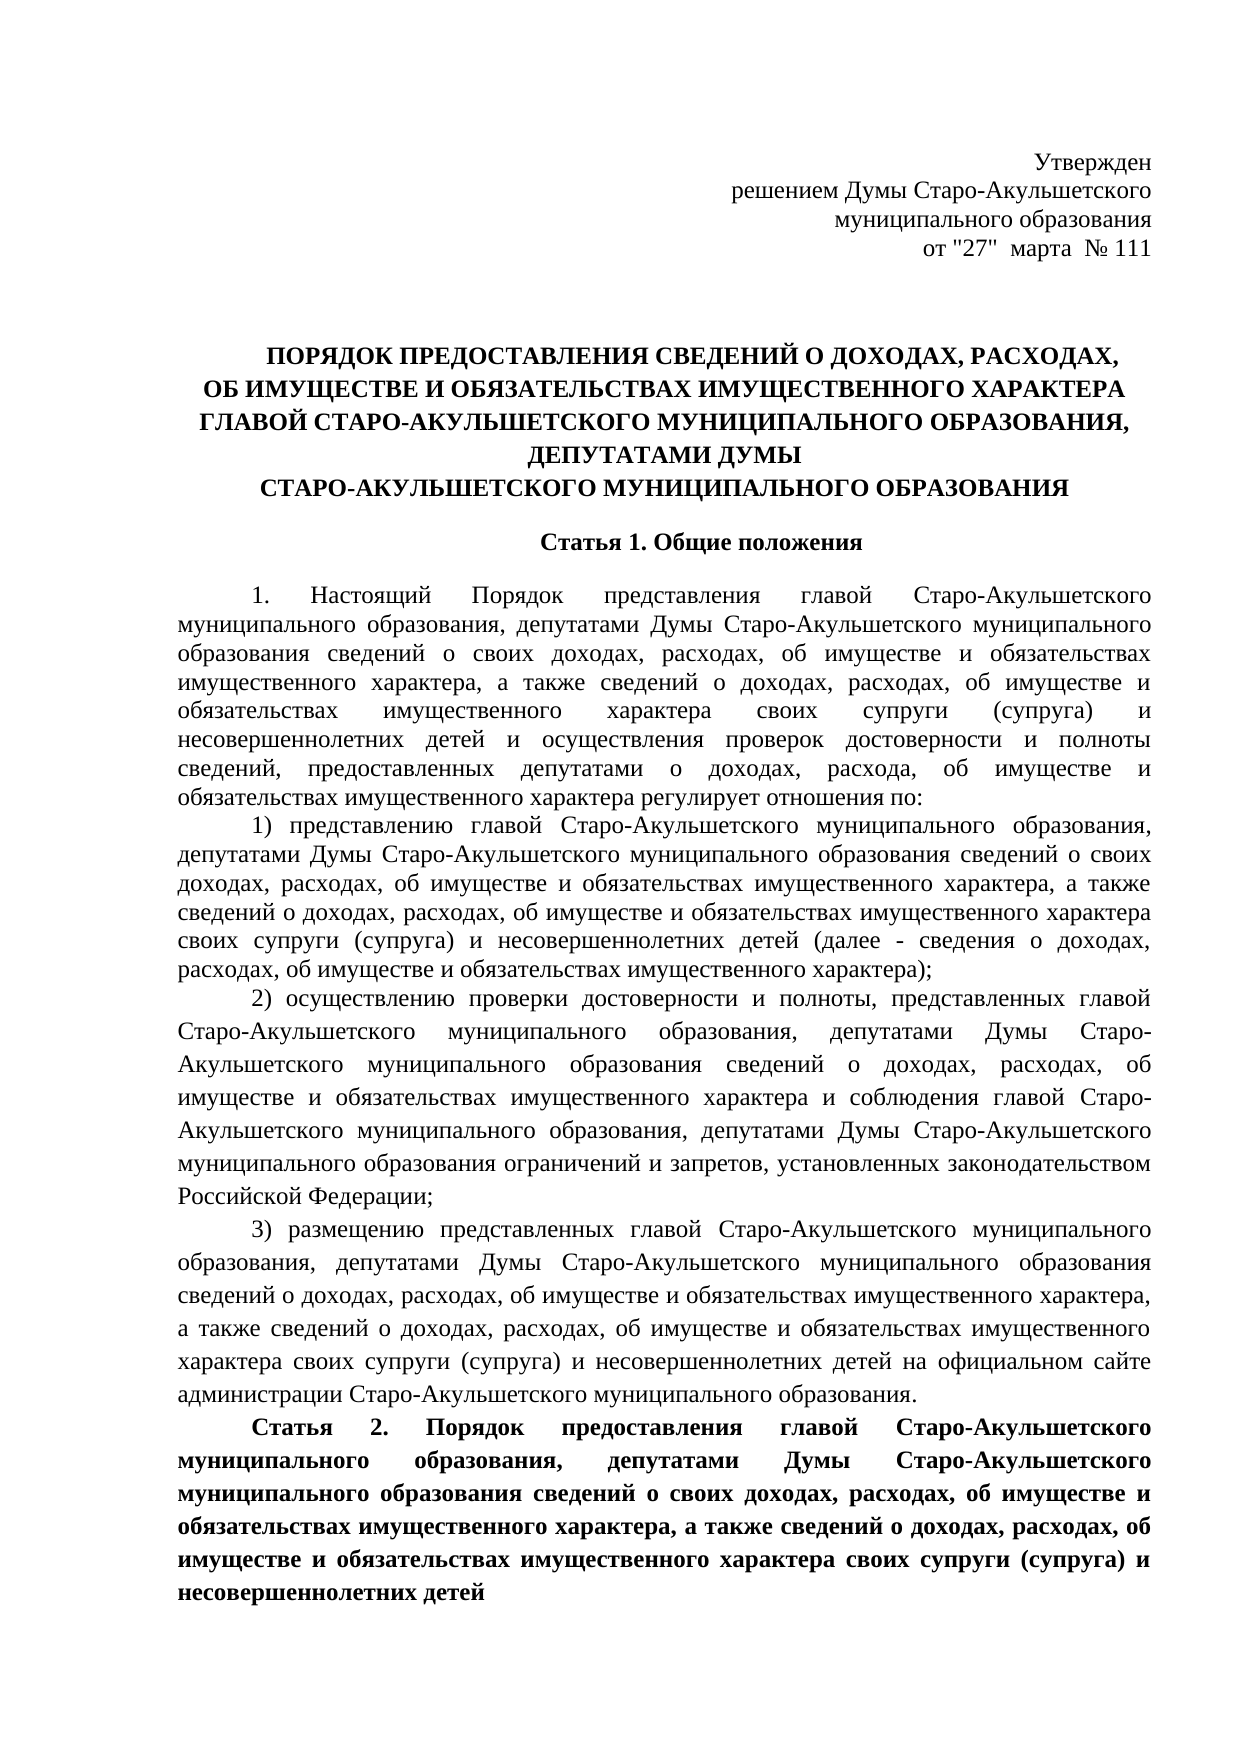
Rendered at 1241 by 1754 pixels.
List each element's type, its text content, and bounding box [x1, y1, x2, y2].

text муниципального образования [177, 204, 1152, 233]
text 2) осуществлению проверки достоверности и полноты, представленных главой Старо-Акульшетского муниципального образования, депутатами Думы Старо-Акульшетского муниципального образования сведений о доходах, расходах, об имуществе и обязательствах имущественного характера и соблюдения главой Старо-Акульшетского муниципального образования, депутатами Думы Старо-Акульшетского муниципального образования ограничений и запретов, установленных законодательством Российской Федерации; [177, 983, 1152, 1210]
text от "27" марта № 111 [177, 233, 1152, 262]
text Статья 1. Общие положения [177, 527, 1152, 556]
text решением Думы Старо-Акульшетского [177, 176, 1152, 204]
text Утвержден [177, 147, 1152, 176]
text 1) представлению главой Старо-Акульшетского муниципального образования, депутатами Думы Старо-Акульшетского муниципального образования сведений о своих доходах, расходах, об имуществе и обязательствах имущественного характера, а также сведений о доходах, расходах, об имуществе и обязательствах имущественного характера своих супруги (супруга) и несовершеннолетних детей (далее - сведения о доходах, расходах, об имуществе и обязательствах имущественного характера); [177, 811, 1152, 983]
text 3) размещению представленных главой Старо-Акульшетского муниципального образования, депутатами Думы Старо-Акульшетского муниципального образования сведений о доходах, расходах, об имуществе и обязательствах имущественного характера, а также сведений о доходах, расходах, об имуществе и обязательствах имущественного характера своих супруги (супруга) и несовершеннолетних детей на официальном сайте администрации Старо-Акульшетского муниципального образования. [177, 1214, 1152, 1408]
text 1. Настоящий Порядок представления главой Старо-Акульшетского муниципального образования, депутатами Думы Старо-Акульшетского муниципального образования сведений о своих доходах, расходах, об имуществе и обязательствах имущественного характера, а также сведений о доходах, расходах, об имуществе и обязательствах имущественного характера своих супруги (супруга) и несовершеннолетних детей и осуществления проверок достоверности и полноты сведений, предоставленных депутатами о доходах, расхода, об имуществе и обязательствах имущественного характера регулирует отношения по: [177, 581, 1152, 811]
text ПОРЯДОК ПРЕДОСТАВЛЕНИЯ СВЕДЕНИЙ О ДОХОДАХ, РАСХОДАХ, ОБ ИМУЩЕСТВЕ И ОБЯЗАТЕЛЬСТВАХ ИМУЩЕСТВЕННОГО ХАРАКТЕРА ГЛАВОЙ СТАРО-АКУЛЬШЕТСКОГО МУНИЦИПАЛЬНОГО ОБРАЗОВАНИЯ, ДЕПУТАТАМИ ДУМЫ СТАРО-АКУЛЬШЕТСКОГО МУНИЦИПАЛЬНОГО ОБРАЗОВАНИЯ [177, 341, 1152, 502]
text Статья 2. Порядок предоставления главой Старо-Акульшетского муниципального образования, депутатами Думы Старо-Акульшетского муниципального образования сведений о своих доходах, расходах, об имуществе и обязательствах имущественного характера, а также сведений о доходах, расходах, об имуществе и обязательствах имущественного характера своих супруги (супруга) и несовершеннолетних детей [177, 1412, 1152, 1606]
